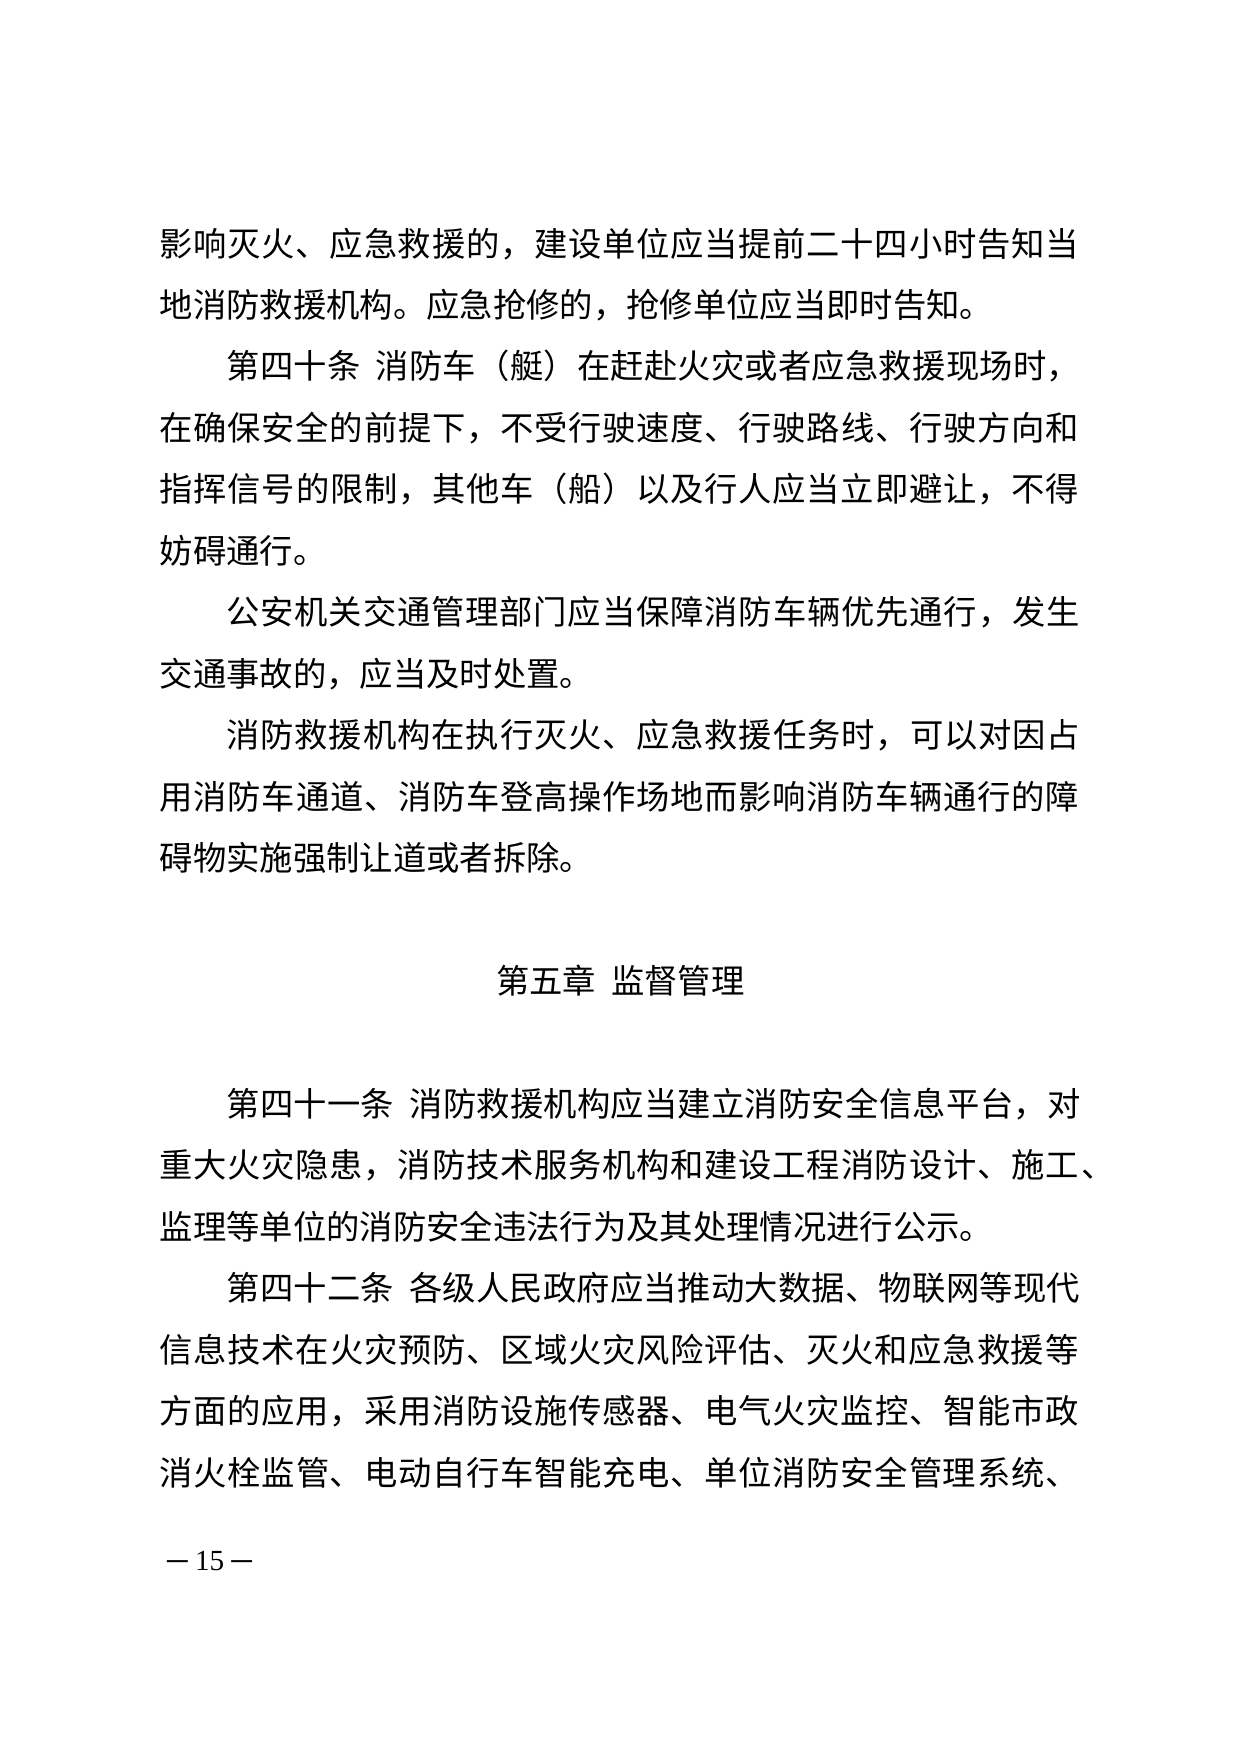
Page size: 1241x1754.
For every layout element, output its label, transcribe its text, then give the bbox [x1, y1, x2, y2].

text 第四十条 消防车（艇）在赶赴火灾或者应急救援现场时，在确保安全的前提下，不受行驶速度、行驶路线、行驶方向和指挥信号的限制，其他车（船）以及行人应当立即避让，不得妨碍通行。 [159, 330, 1081, 576]
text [159, 1252, 1081, 1497]
text 第四十一条 消防救援机构应当建立消防安全信息平台，对重大火灾隐患，消防技术服务机构和建设工程消防设计、施工、监理等单位的消防安全违法行为及其处理情况进行公示。 [159, 1067, 1081, 1252]
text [159, 207, 1081, 330]
text 公安机关交通管理部门应当保障消防车辆优先通行，发生交通事故的，应当及时处置。 [159, 576, 1081, 698]
text 第五章 监督管理 [159, 944, 1081, 1006]
text 消防救援机构在执行灭火、应急救援任务时，可以对因占用消防车通道、消防车登高操作场地而影响消防车辆通行的障碍物实施强制让道或者拆除。 [159, 698, 1081, 883]
